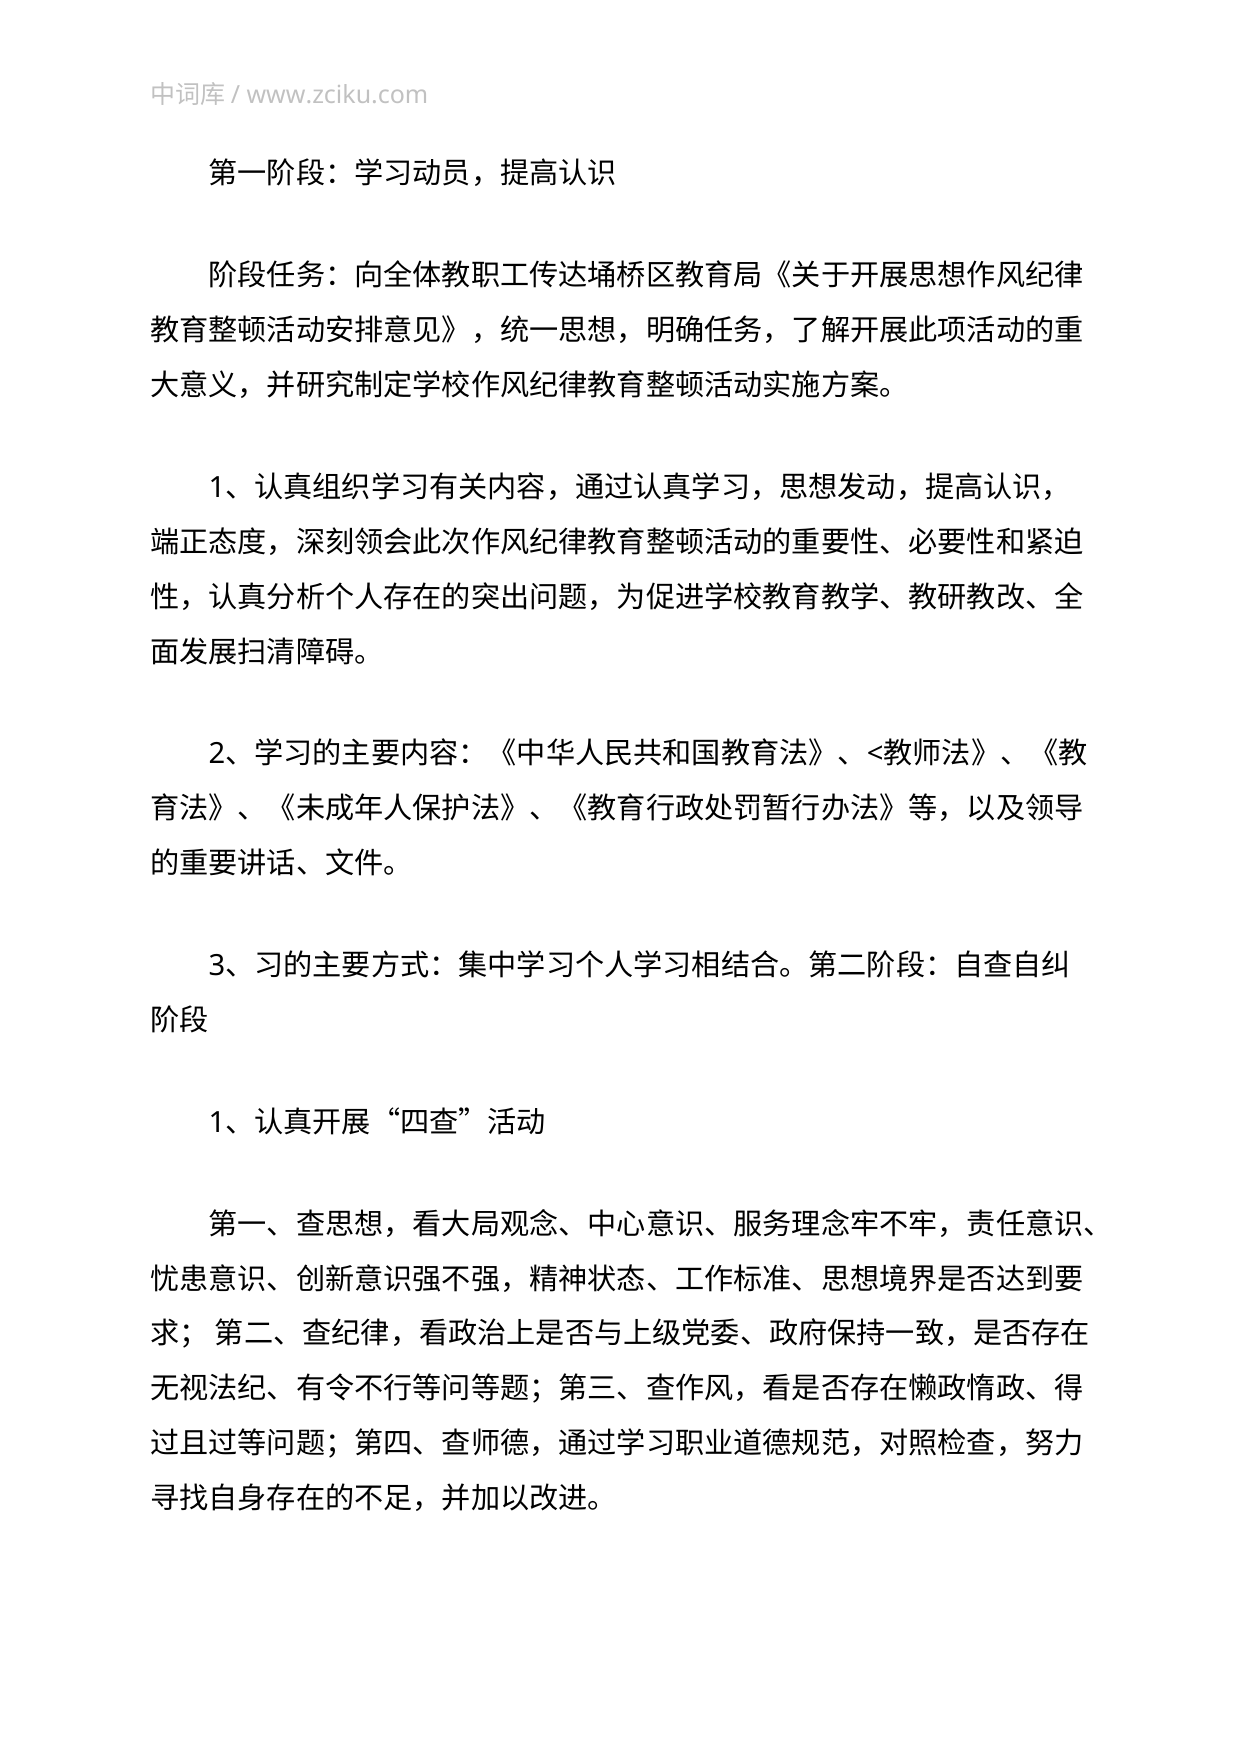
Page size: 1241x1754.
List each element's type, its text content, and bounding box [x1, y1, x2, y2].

text 2、学习的主要内容：《中华人民共和国教育法》、<教师法》、《教育法》、《未成年人保护法》、《教育行政处罚暂行办法》等，以及领导的重要讲话、文件。 [150, 730, 1090, 882]
text 3、习的主要方式：集中学习个人学习相结合。第二阶段：自查自纠阶段 [150, 942, 1090, 1039]
text 1、认真组织学习有关内容，通过认真学习，思想发动，提高认识，端正态度，深刻领会此次作风纪律教育整顿活动的重要性、必要性和紧迫性，认真分析个人存在的突出问题，为促进学校教育教学、教研教改、全面发展扫清障碍。 [150, 463, 1090, 670]
text 第一阶段：学习动员，提高认识 [150, 150, 1090, 192]
text 1、认真开展“四查”活动 [150, 1098, 1090, 1141]
text 第一、查思想，看大局观念、中心意识、服务理念牢不牢，责任意识、忧患意识、创新意识强不强，精神状态、工作标准、思想境界是否达到要求； 第二、查纪律，看政治上是否与上级党委、政府保持一致，是否存在无视法纪、有令不行等问等题；第三、查作风，看是否存在懒政惰政、得过且过等问题；第四、查师德，通过学习职业道德规范，对照检查，努力寻找自身存在的不足，并加以改进。 [150, 1200, 1090, 1517]
text 阶段任务：向全体教职工传达埇桥区教育局《关于开展思想作风纪律教育整顿活动安排意见》，统一思想，明确任务，了解开展此项活动的重大意义，并研究制定学校作风纪律教育整顿活动实施方案。 [150, 252, 1090, 404]
